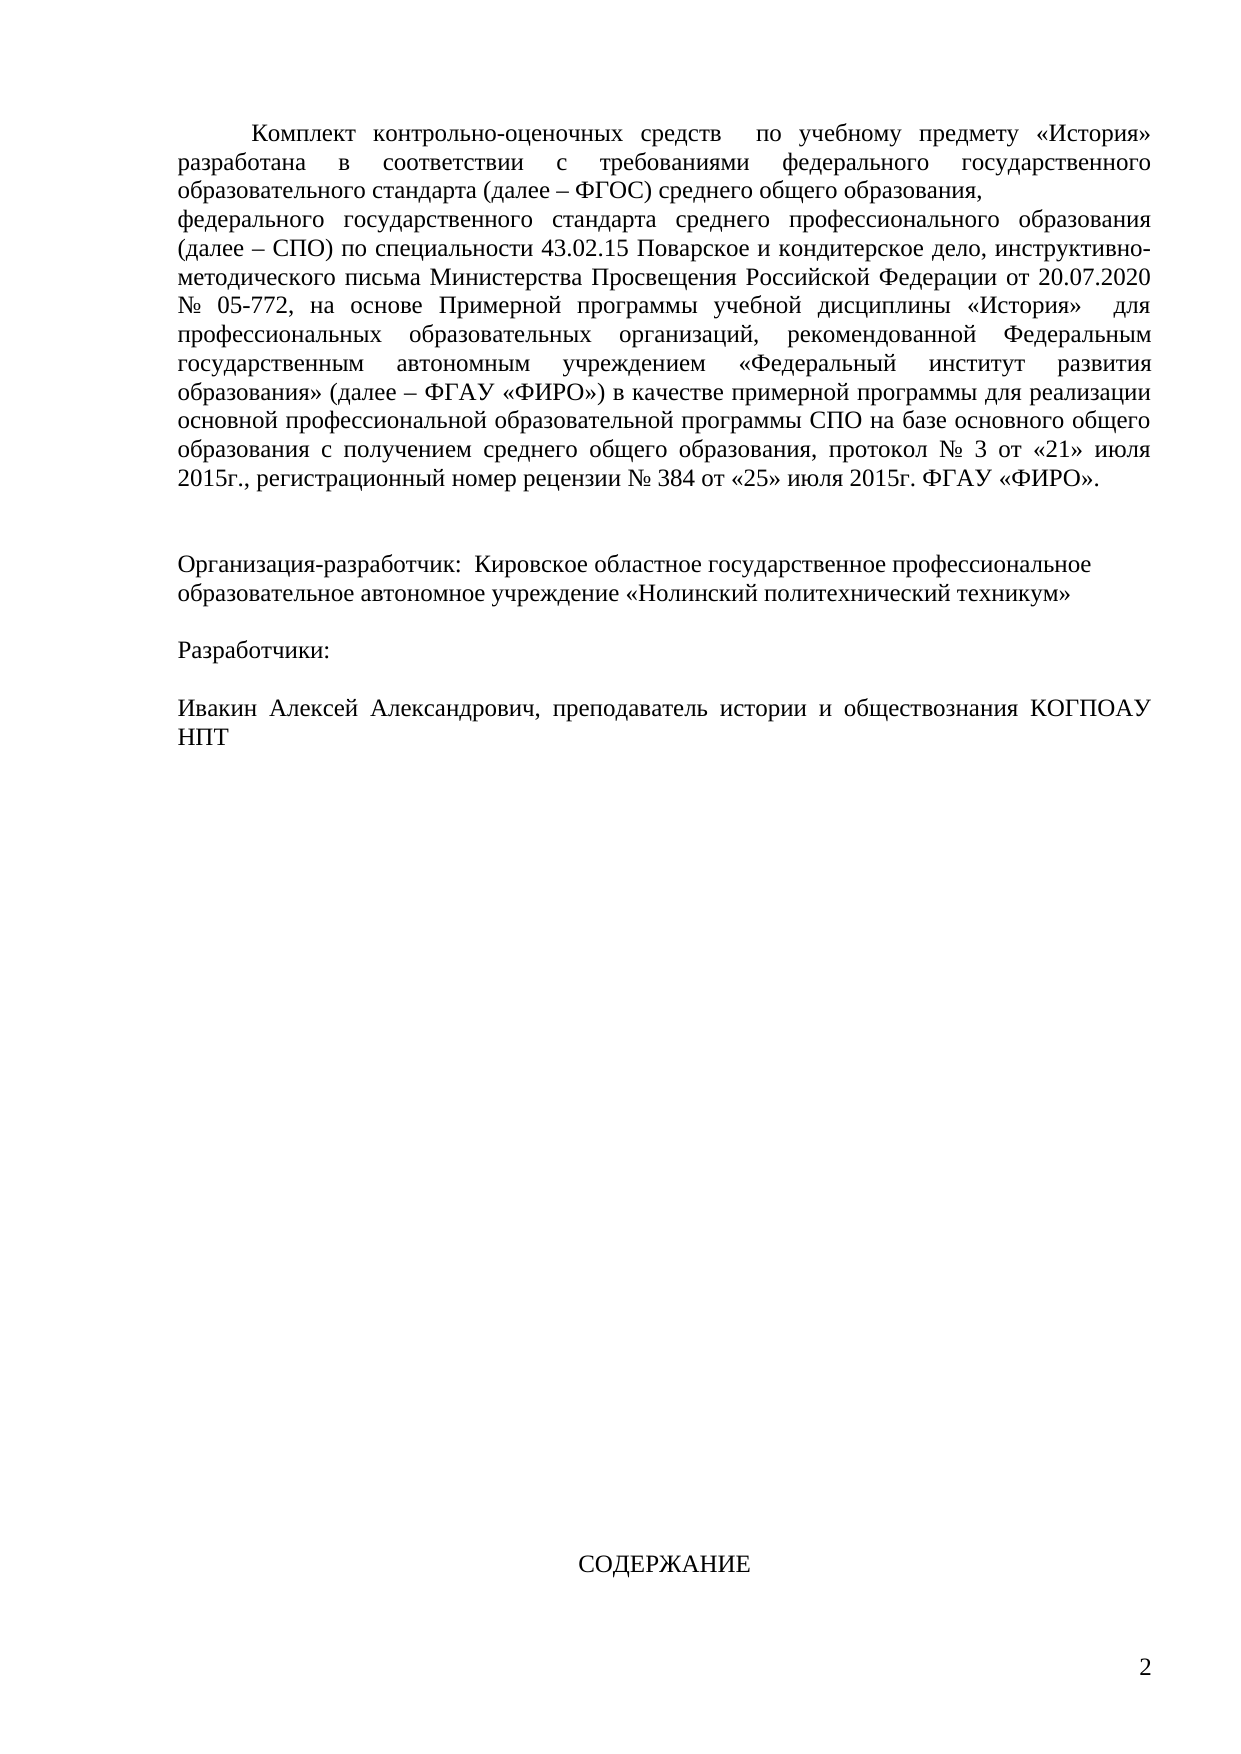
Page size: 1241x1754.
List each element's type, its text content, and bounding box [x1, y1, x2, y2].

text Организация-разработчик: Кировское областное государственное профессиональное образовательное автономное учреждение «Нолинский политехнический техникум» [177, 549, 1152, 607]
subtitle СОДЕРЖАНИЕ [177, 1549, 1152, 1578]
text федерального государственного стандарта среднего профессионального образования (далее – СПО) по специальности 43.02.15 Поварское и кондитерское дело, инструктивно-методического письма Министерства Просвещения Российской Федерации от 20.07.2020 № 05-772, на основе Примерной программы учебной дисциплины «История» для профессиональных образовательных организаций, рекомендованной Федеральным государственным автономным учреждением «Федеральный институт развития образования» (далее – ФГАУ «ФИРО») в качестве примерной программы для реализации основной профессиональной образовательной программы СПО на базе основного общего образования с получением среднего общего образования, протокол № 3 от «21» июля 2015г., регистрационный номер рецензии № 384 от «25» июля 2015г. ФГАУ «ФИРО». [177, 204, 1152, 492]
text Ивакин Алексей Александрович, преподаватель истории и обществознания КОГПОАУ НПТ [177, 693, 1152, 751]
text Комплект контрольно-оценочных средств по учебному предмету «История» разработана в соответствии с требованиями федерального государственного образовательного стандарта (далее – ФГОС) среднего общего образования, [177, 118, 1152, 204]
text Разработчики: [177, 636, 1152, 664]
